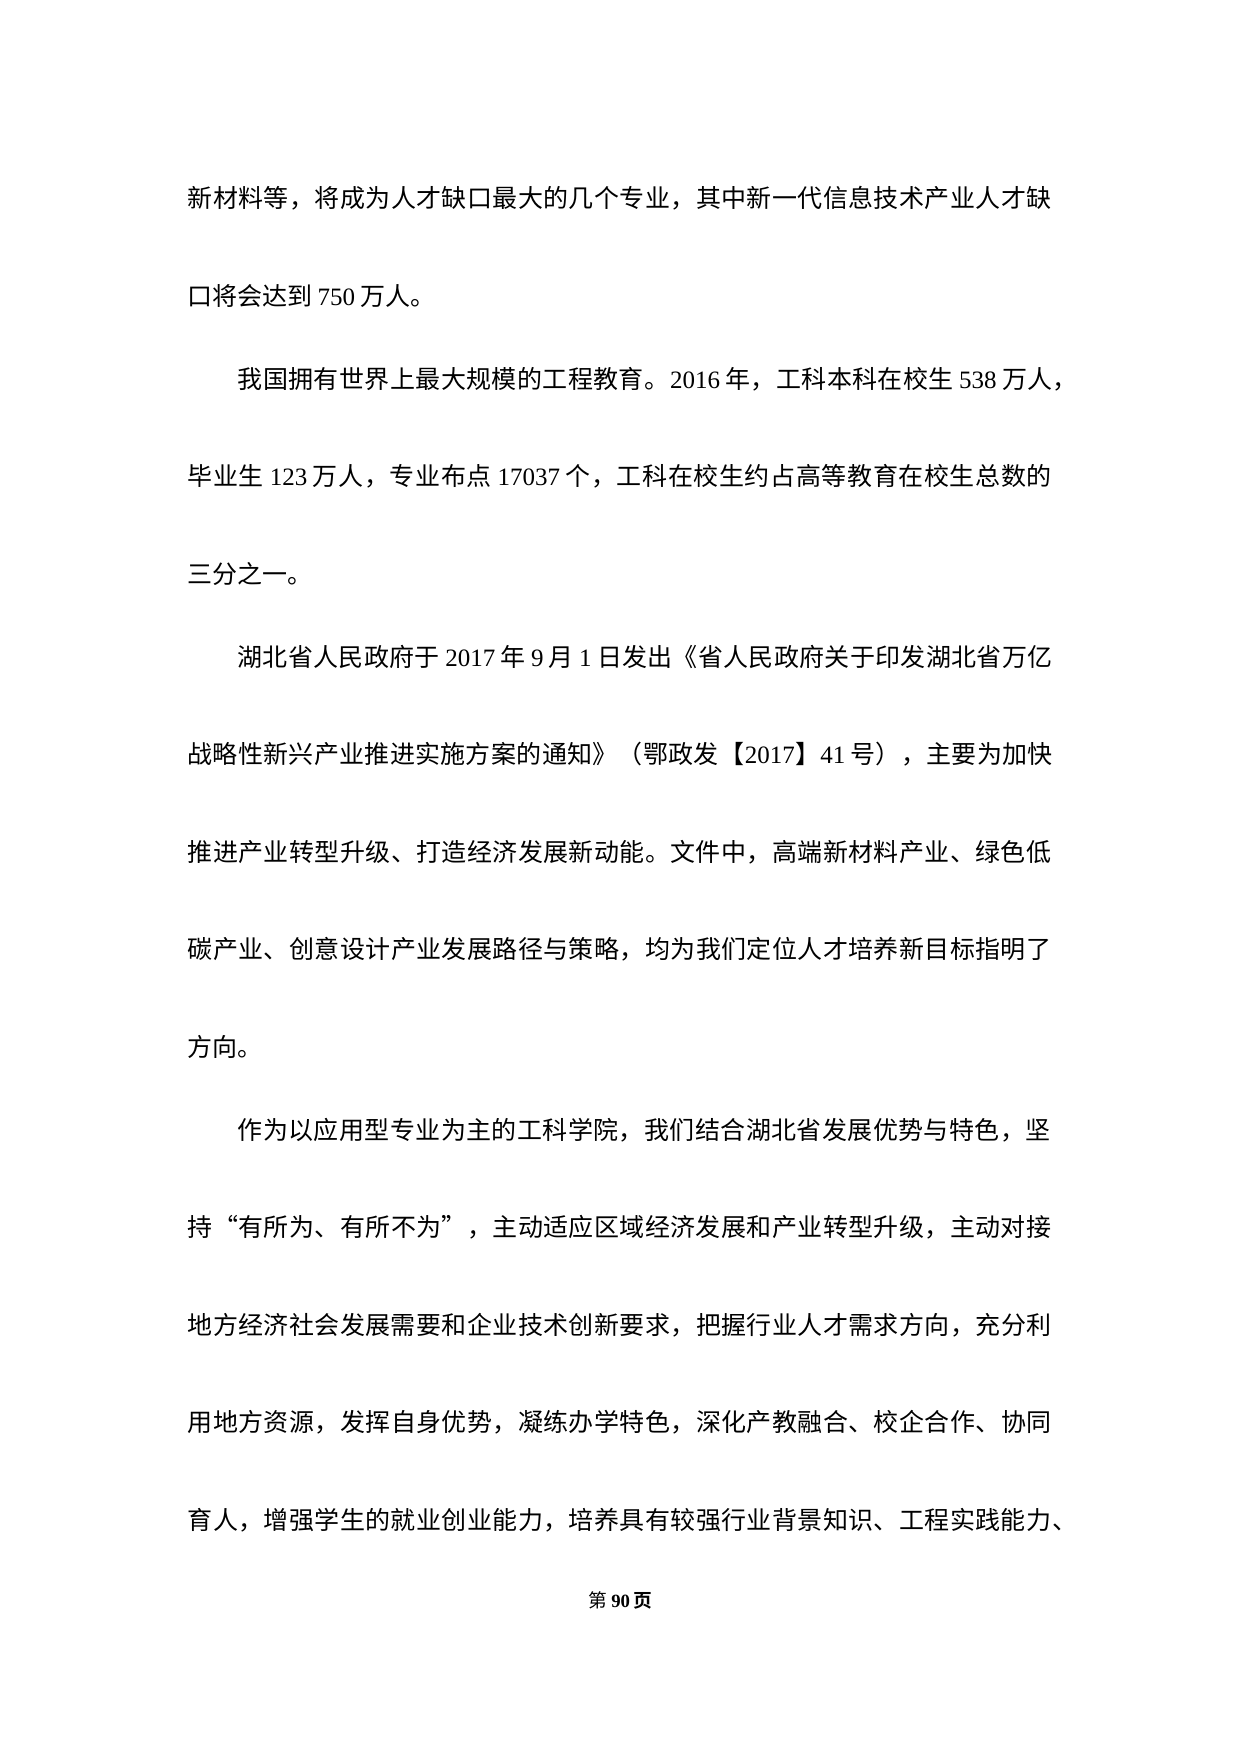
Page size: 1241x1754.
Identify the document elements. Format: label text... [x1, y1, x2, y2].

text 我国拥有世界上最大规模的工程教育。2016年，工科本科在校生538万人，毕业生123万人，专业布点17037个，工科在校生约占高等教育在校生总数的三分之一。 [187, 345, 1053, 605]
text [187, 164, 1053, 327]
text 湖北省人民政府于2017年9月1日发出《省人民政府关于印发湖北省万亿战略性新兴产业推进实施方案的通知》（鄂政发【2017】41号），主要为加快推进产业转型升级、打造经济发展新动能。文件中，高端新材料产业、绿色低碳产业、创意设计产业发展路径与策略，均为我们定位人才培养新目标指明了方向。 [187, 623, 1053, 1078]
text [187, 1096, 1053, 1551]
